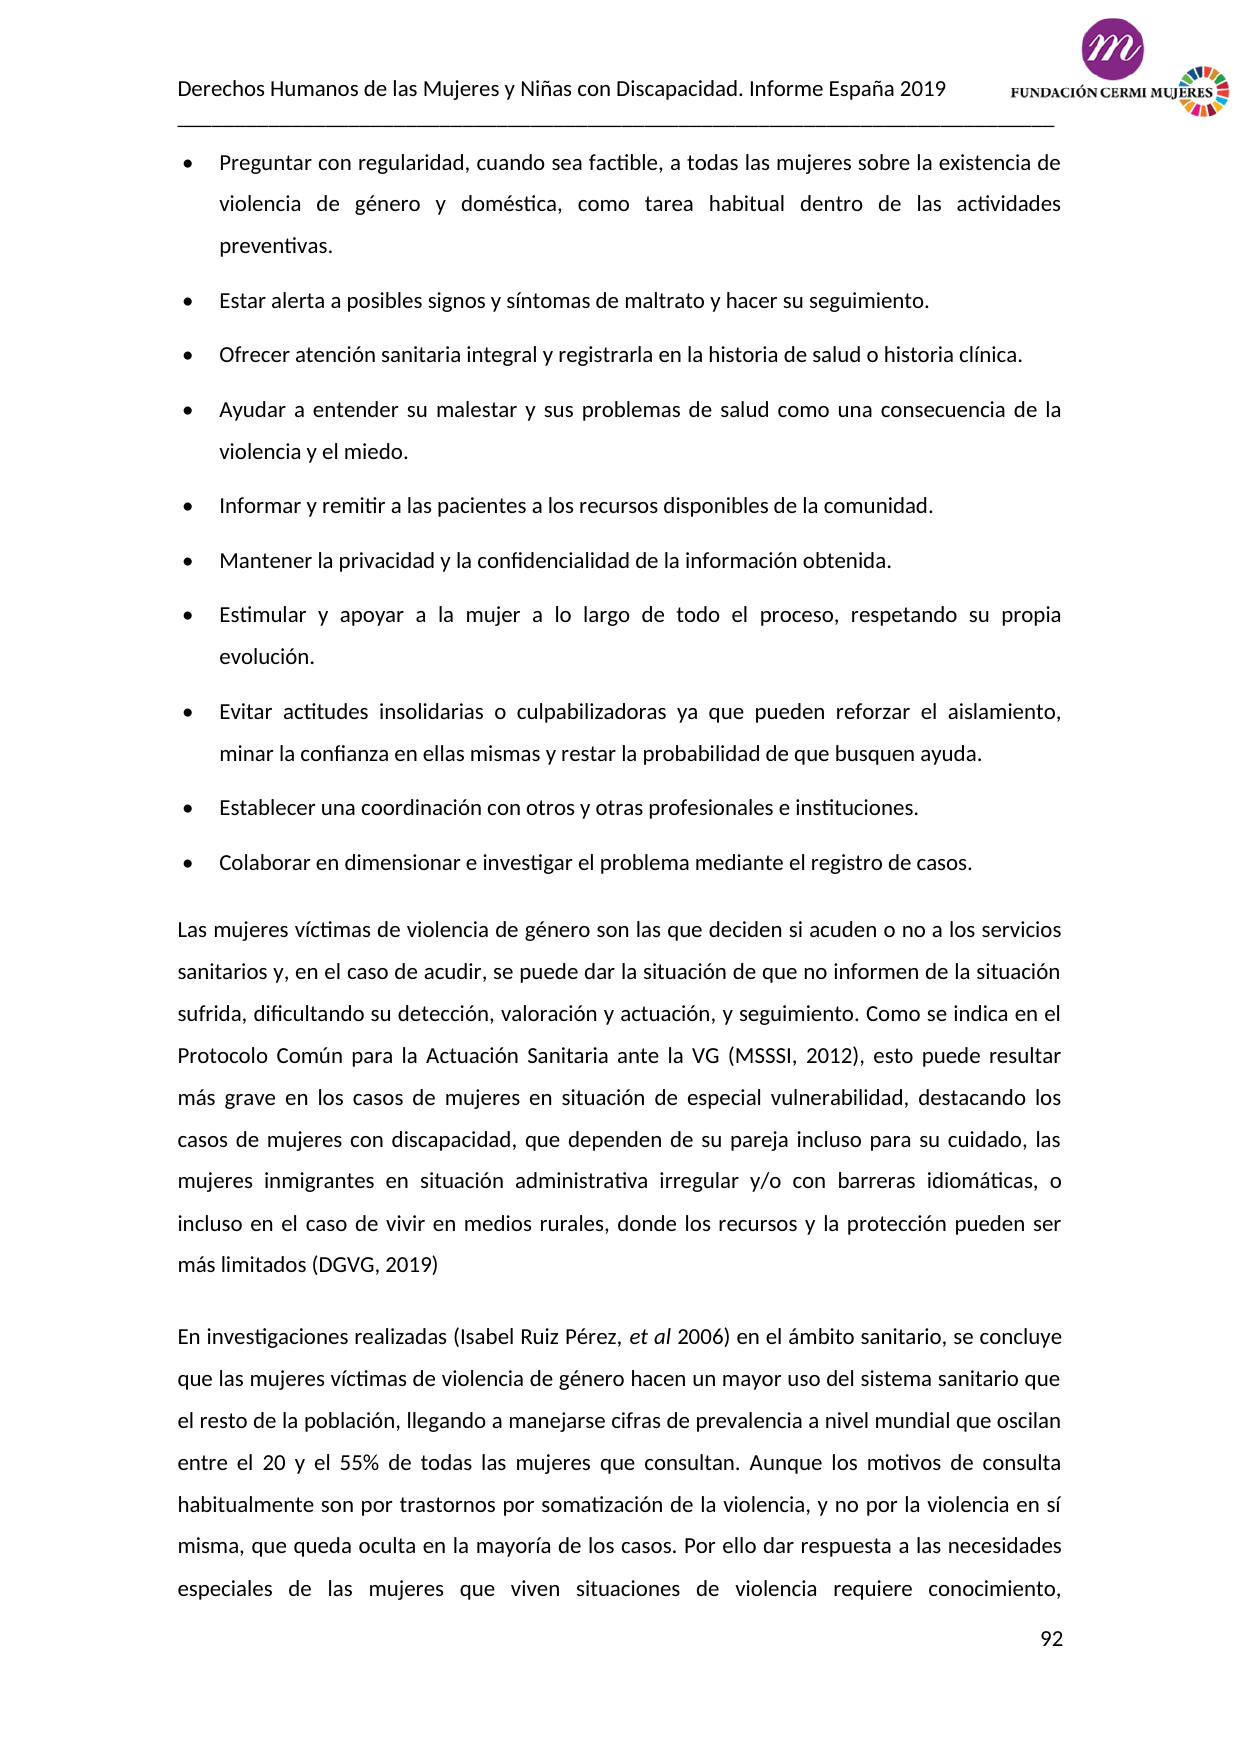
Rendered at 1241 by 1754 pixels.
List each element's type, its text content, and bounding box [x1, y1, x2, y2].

list Mantener la privacidad y la confidencialidad de la información obtenida. [182, 546, 1063, 574]
list Colaborar en dimensionar e investigar el problema mediante el registro de casos. [182, 848, 1063, 876]
list Ayudar a entender su malestar y sus problemas de salud como una consecuencia de la violencia y el miedo. [182, 395, 1063, 465]
list Ofrecer atención sanitaria integral y registrarla en la historia de salud o historia clínica. [182, 341, 1063, 368]
list Estar alerta a posibles signos y síntomas de maltrato y hacer su seguimiento. [182, 286, 1063, 314]
list Establecer una coordinación con otros y otras profesionales e instituciones. [182, 793, 1063, 821]
list Preguntar con regularidad, cuando sea factible, a todas las mujeres sobre la existencia de violencia de género y doméstica, como tarea habitual dentro de las actividades preventivas. [182, 148, 1063, 259]
list Estimular y apoyar a la mujer a lo largo de todo el proceso, respetando su propia evolución. [182, 600, 1063, 670]
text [177, 1322, 1063, 1602]
picture [1009, 4, 1231, 131]
text Las mujeres víctimas de violencia de género son las que deciden si acuden o no a los servicios sanitarios y, en el caso de acudir, se puede dar la situación de que no informen de la situación sufrida, dificultando su detección, valoración y actuación, y seguimiento. Como se indica en el Protocolo Común para la Actuación Sanitaria ante la VG (MSSSI, 2012), esto puede resultar más grave en los casos de mujeres en situación de especial vulnerabilidad, destacando los casos de mujeres con discapacidad, que dependen de su pareja incluso para su cuidado, las mujeres inmigrantes en situación administrativa irregular y/o con barreras idiomáticas, o incluso en el caso de vivir en medios rurales, donde los recursos y la protección pueden ser más limitados (DGVG, 2019) [177, 915, 1063, 1279]
list Evitar actitudes insolidarias o culpabilizadoras ya que pueden reforzar el aislamiento, minar la confianza en ellas mismas y restar la probabilidad de que busquen ayuda. [182, 697, 1063, 767]
list Informar y remitir a las pacientes a los recursos disponibles de la comunidad. [182, 491, 1063, 519]
